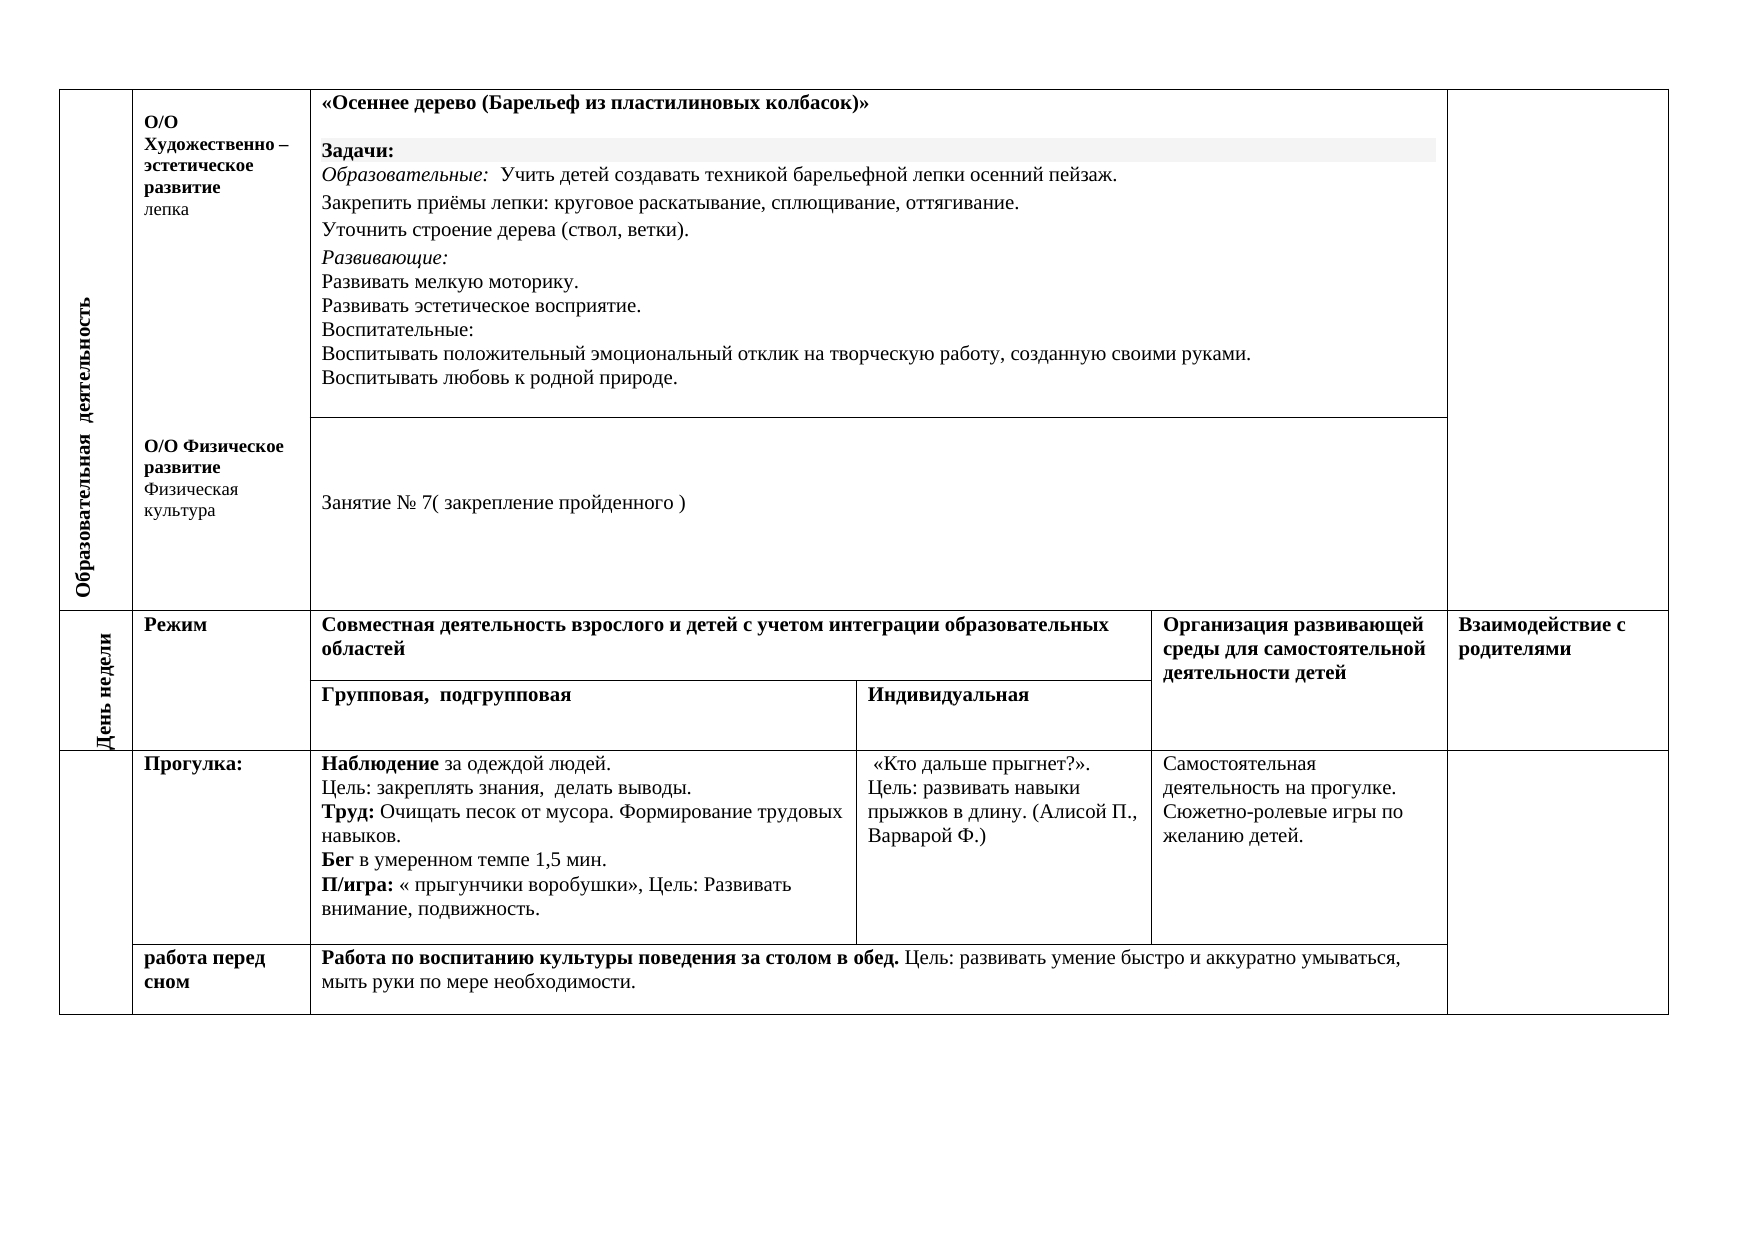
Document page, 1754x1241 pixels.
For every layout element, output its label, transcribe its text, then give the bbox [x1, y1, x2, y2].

table_cell [1448, 751, 1668, 1014]
table_cell Индивидуальная [857, 681, 1151, 750]
table_cell О/О Художественно – эстетическое развитие лепка О/О Физическое развитие Физическая культура [133, 90, 310, 610]
table_cell Режим [133, 611, 310, 750]
table_cell Совместная деятельность взрослого и детей с учетом интеграции образовательных областей [311, 611, 1151, 680]
table_cell Групповая, подгрупповая [311, 681, 856, 750]
table_cell Занятие № 7( закрепление пройденного ) [311, 418, 1447, 610]
table_cell «Осеннее дерево (Барельеф из пластилиновых колбасок)» Задачи: Образовательные: Учить детей создавать техникой барельефной лепки осенний пейзаж. Закрепить приёмы лепки: круговое раскатывание, сплющивание, оттягивание. Уточнить строение дерева (ствол, ветки). Развивающие: Развивать мелкую моторику. Развивать эстетическое восприятие. Воспитательные: Воспитывать положительный эмоциональный отклик на творческую работу, созданную своими руками. Воспитывать любовь к родной природе. [311, 90, 1447, 417]
table_cell Наблюдение за одеждой людей. Цель: закреплять знания, делать выводы. Труд: Очищать песок от мусора. Формирование трудовых навыков. Бег в умеренном темпе 1,5 мин. П/игра: « прыгунчики воробушки», Цель: Развивать внимание, подвижность. [311, 751, 856, 944]
table_cell [60, 751, 132, 1014]
table_cell День недели [60, 611, 132, 750]
table_cell Прогулка: [133, 751, 310, 944]
table_cell Взаимодействие с родителями [1448, 611, 1668, 750]
table_cell работа перед сном [133, 945, 310, 1014]
table_cell Образовательная деятельность [60, 90, 132, 610]
table_cell «Кто дальше прыгнет?». Цель: развивать навыки прыжков в длину. (Алисой П., Варварой Ф.) [857, 751, 1151, 944]
table_cell Организация развивающей среды для самостоятельной деятельности детей [1152, 611, 1447, 750]
table_cell Самостоятельная деятельность на прогулке. Сюжетно-ролевые игры по желанию детей. [1152, 751, 1447, 944]
table_cell Работа по воспитанию культуры поведения за столом в обед. Цель: развивать умение быстро и аккуратно умываться, мыть руки по мере необходимости. [311, 945, 1447, 1014]
